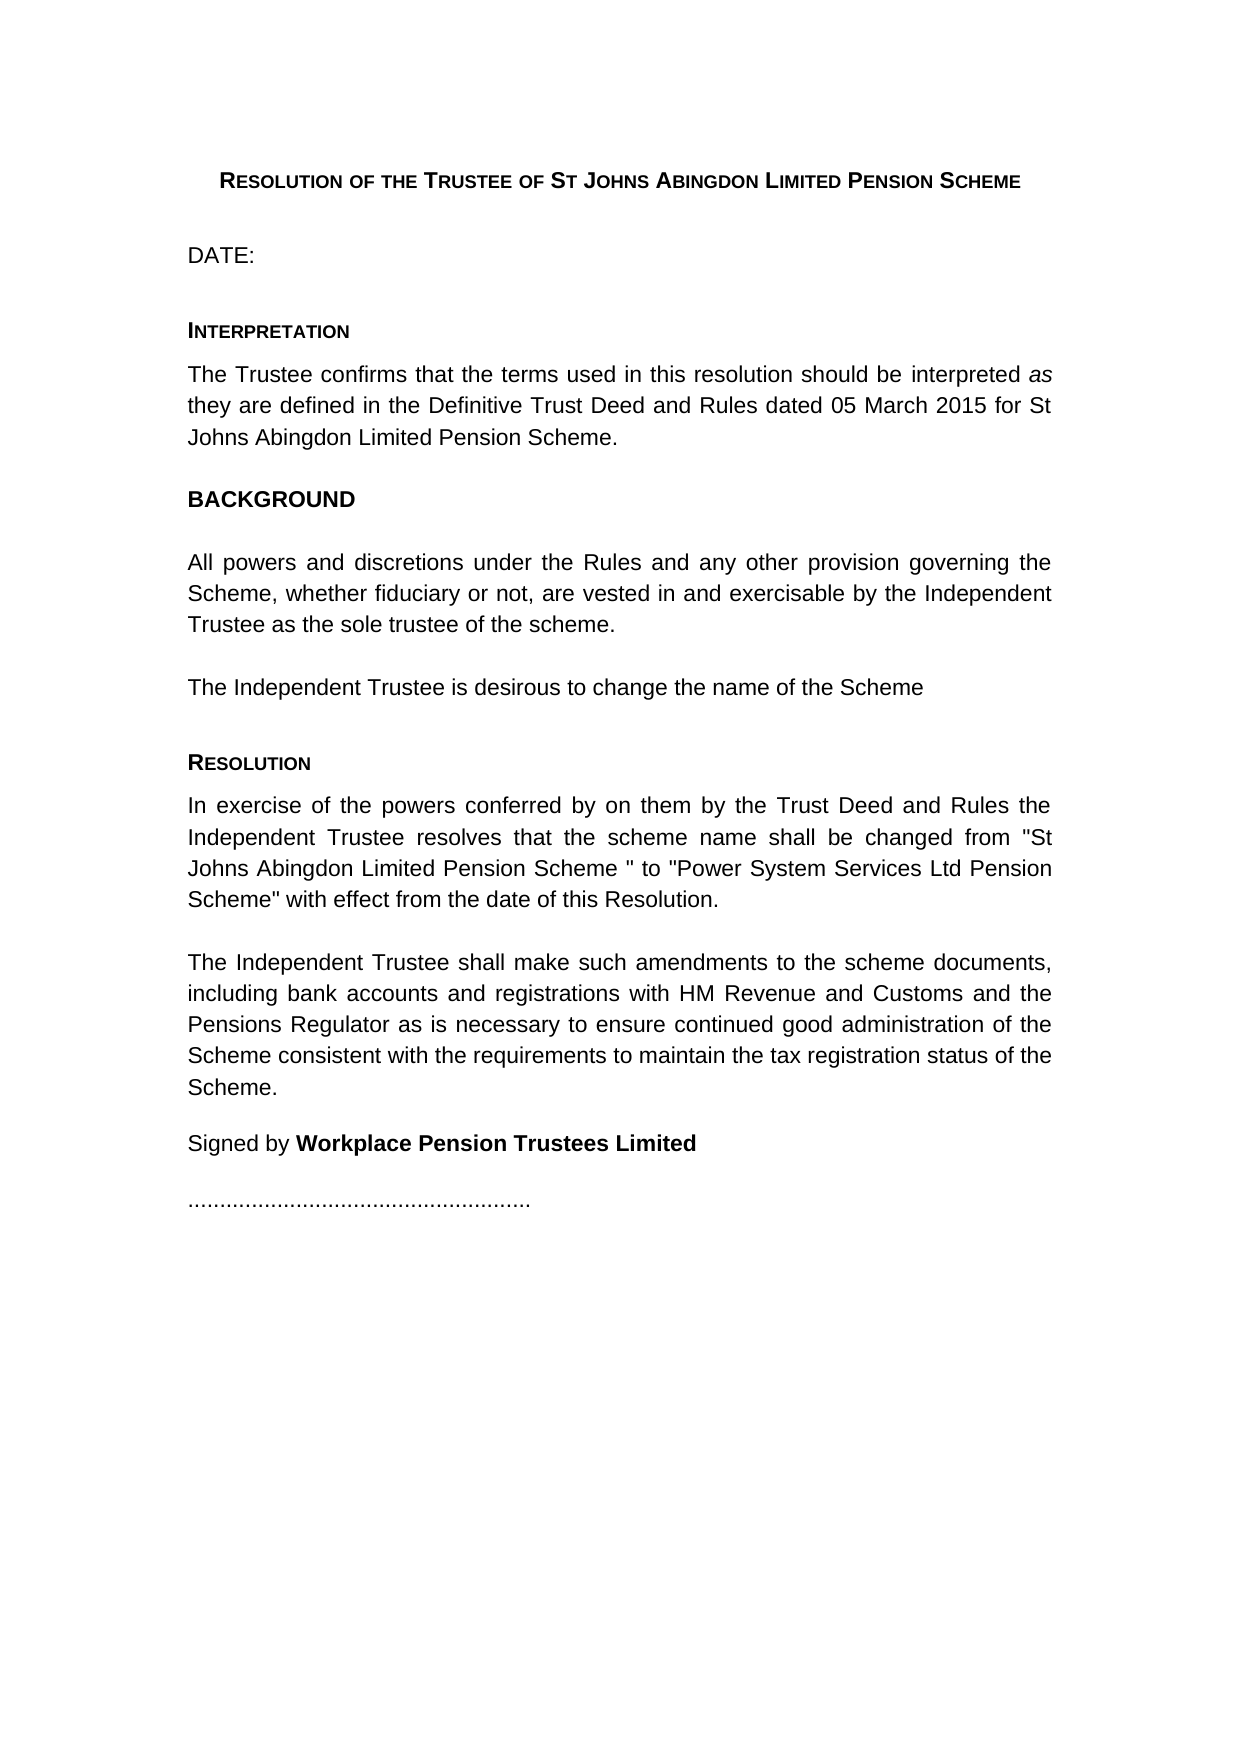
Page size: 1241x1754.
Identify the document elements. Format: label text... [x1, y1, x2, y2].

subtitle Resolution [187, 744, 1053, 775]
text Signed by Workplace Pension Trustees Limited [187, 1125, 1053, 1156]
text ...................................................... [187, 1181, 1053, 1212]
text BACKGROUND [187, 481, 1053, 512]
text All powers and discretions under the Rules and any other provision governing the Scheme, whether fiduciary or not, are vested in and exercisable by the Independent Trustee as the sole trustee of the scheme. [187, 544, 1053, 637]
subtitle Resolution of the Trustee of St Johns Abingdon Limited Pension Scheme [187, 162, 1053, 194]
text The Trustee confirms that the terms used in this resolution should be interpreted as they are defined in the Definitive Trust Deed and Rules dated 05 March 2015 for St Johns Abingdon Limited Pension Scheme. [187, 356, 1053, 450]
text DATE: [187, 237, 1053, 269]
text The Independent Trustee is desirous to change the name of the Scheme [187, 669, 1053, 700]
text The Independent Trustee shall make such amendments to the scheme documents, including bank accounts and registrations with HM Revenue and Customs and the Pensions Regulator as is necessary to ensure continued good administration of the Scheme consistent with the requirements to maintain the tax registration status of the Scheme. [187, 944, 1053, 1100]
subtitle Interpretation [187, 312, 1053, 344]
text In exercise of the powers conferred by on them by the Trust Deed and Rules the Independent Trustee resolves that the scheme name shall be changed from "St Johns Abingdon Limited Pension Scheme " to "Power System Services Ltd Pension Scheme" with effect from the date of this Resolution. [187, 787, 1053, 912]
